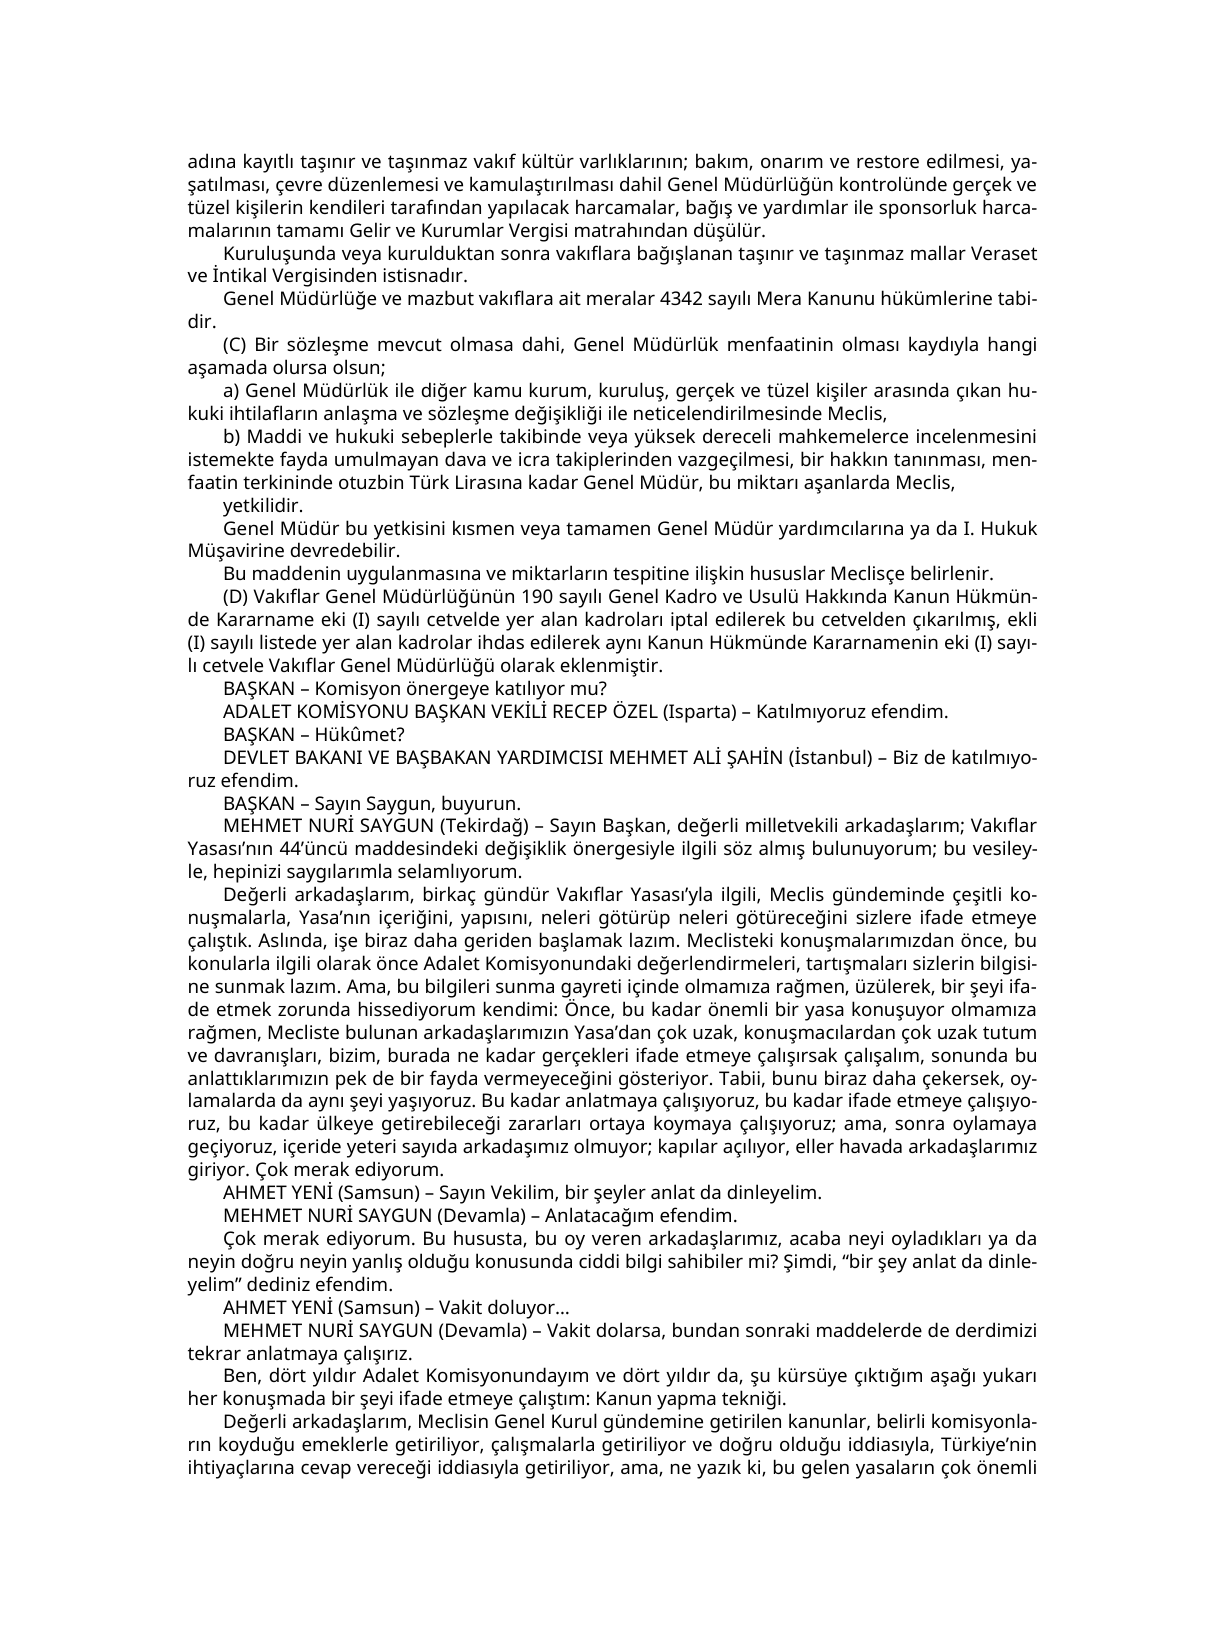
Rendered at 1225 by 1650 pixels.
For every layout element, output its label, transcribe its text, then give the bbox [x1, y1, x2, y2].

text AHMET YENİ (Samsun) – Sayın Vekilim, bir şeyler anlat da dinleyelim. [187, 1181, 1037, 1204]
text DEVLET BAKANI VE BAŞBAKAN YARDIMCISI MEHMET ALİ ŞAHİN (İstanbul) – Biz de katılmıyoruz efendim. [187, 746, 1037, 792]
text BAŞKAN – Komisyon önergeye katılıyor mu? [187, 677, 1037, 700]
text Bu maddenin uygulanmasına ve miktarların tespitine ilişkin hususlar Meclisçe belirlenir. [187, 562, 1037, 585]
text b) Maddi ve hukuki sebeplerle takibinde veya yüksek dereceli mahkemelerce incelenmesini istemekte fayda umulmayan dava ve icra takiplerinden vazgeçilmesi, bir hakkın tanınması, menfaatin terkininde otuzbin Türk Lirasına kadar Genel Müdür, bu miktarı aşanlarda Meclis, [187, 425, 1037, 494]
text AHMET YENİ (Samsun) – Vakit doluyor… [187, 1296, 1037, 1319]
text Genel Müdür bu yetkisini kısmen veya tamamen Genel Müdür yardımcılarına ya da I. Hukuk Müşavirine devredebilir. [187, 517, 1037, 562]
text yetkilidir. [187, 494, 1037, 517]
text a) Genel Müdürlük ile diğer kamu kurum, kuruluş, gerçek ve tüzel kişiler arasında çıkan hukuki ihtilafların anlaşma ve sözleşme değişikliği ile neticelendirilmesinde Meclis, [187, 379, 1037, 425]
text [187, 150, 1037, 242]
text Ben, dört yıldır Adalet Komisyonundayım ve dört yıldır da, şu kürsüye çıktığım aşağı yukarı her konuşmada bir şeyi ifade etmeye çalıştım: Kanun yapma tekniği. [187, 1364, 1037, 1410]
text Değerli arkadaşlarım, birkaç gündür Vakıflar Yasası’yla ilgili, Meclis gündeminde çeşitli konuşmalarla, Yasa’nın içeriğini, yapısını, neleri götürüp neleri götüreceğini sizlere ifade etmeye çalıştık. Aslında, işe biraz daha geriden başlamak lazım. Meclisteki konuşmalarımızdan önce, bu konularla ilgili olarak önce Adalet Komisyonundaki değerlendirmeleri, tartışmaları sizlerin bilgisine sunmak lazım. Ama, bu bilgileri sunma gayreti içinde olmamıza rağmen, üzülerek, bir şeyi ifade etmek zorunda hissediyorum kendimi: Önce, bu kadar önemli bir yasa konuşuyor olmamıza rağmen, Mecliste bulunan arkadaşlarımızın Yasa’dan çok uzak, konuşmacılardan çok uzak tutum ve davranışları, bizim, burada ne kadar gerçekleri ifade etmeye çalışırsak çalışalım, sonunda bu anlattıklarımızın pek de bir fayda vermeyeceğini gösteriyor. Tabii, bunu biraz daha çekersek, oylamalarda da aynı şeyi yaşıyoruz. Bu kadar anlatmaya çalışıyoruz, bu kadar ifade etmeye çalışıyoruz, bu kadar ülkeye getirebileceği zararları ortaya koymaya çalışıyoruz; ama, sonra oylamaya geçiyoruz, içeride yeteri sayıda arkadaşımız olmuyor; kapılar açılıyor, eller havada arkadaşlarımız giriyor. Çok merak ediyorum. [187, 883, 1037, 1181]
text MEHMET NURİ SAYGUN (Tekirdağ) – Sayın Başkan, değerli milletvekili arkadaşlarım; Vakıflar Yasası’nın 44’üncü maddesindeki değişiklik önergesiyle ilgili söz almış bulunuyorum; bu vesileyle, hepinizi saygılarımla selamlıyorum. [187, 814, 1037, 883]
text Genel Müdürlüğe ve mazbut vakıflara ait meralar 4342 sayılı Mera Kanunu hükümlerine tabidir. [187, 287, 1037, 333]
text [187, 1410, 1037, 1479]
text MEHMET NURİ SAYGUN (Devamla) – Vakit dolarsa, bundan sonraki maddelerde de derdimizi tekrar anlatmaya çalışırız. [187, 1319, 1037, 1364]
text Kuruluşunda veya kurulduktan sonra vakıflara bağışlanan taşınır ve taşınmaz mallar Veraset ve İntikal Vergisinden istisnadır. [187, 242, 1037, 287]
text (C) Bir sözleşme mevcut olmasa dahi, Genel Müdürlük menfaatinin olması kaydıyla hangi aşamada olursa olsun; [187, 333, 1037, 379]
text BAŞKAN – Sayın Saygun, buyurun. [187, 792, 1037, 814]
text ADALET KOMİSYONU BAŞKAN VEKİLİ RECEP ÖZEL (Isparta) – Katılmıyoruz efendim. [187, 700, 1037, 723]
text Çok merak ediyorum. Bu hususta, bu oy veren arkadaşlarımız, acaba neyi oyladıkları ya da neyin doğru neyin yanlış olduğu konusunda ciddi bilgi sahibiler mi? Şimdi, “bir şey anlat da dinleyelim” dediniz efendim. [187, 1227, 1037, 1296]
text (D) Vakıflar Genel Müdürlüğünün 190 sayılı Genel Kadro ve Usulü Hakkında Kanun Hükmünde Kararname eki (I) sayılı cetvelde yer alan kadroları iptal edilerek bu cetvelden çıkarılmış, ekli (I) sayılı listede yer alan kadrolar ihdas edilerek aynı Kanun Hükmünde Kararnamenin eki (I) sayılı cetvele Vakıflar Genel Müdürlüğü olarak eklenmiştir. [187, 585, 1037, 677]
text BAŞKAN – Hükûmet? [187, 723, 1037, 746]
text MEHMET NURİ SAYGUN (Devamla) – Anlatacağım efendim. [187, 1204, 1037, 1227]
